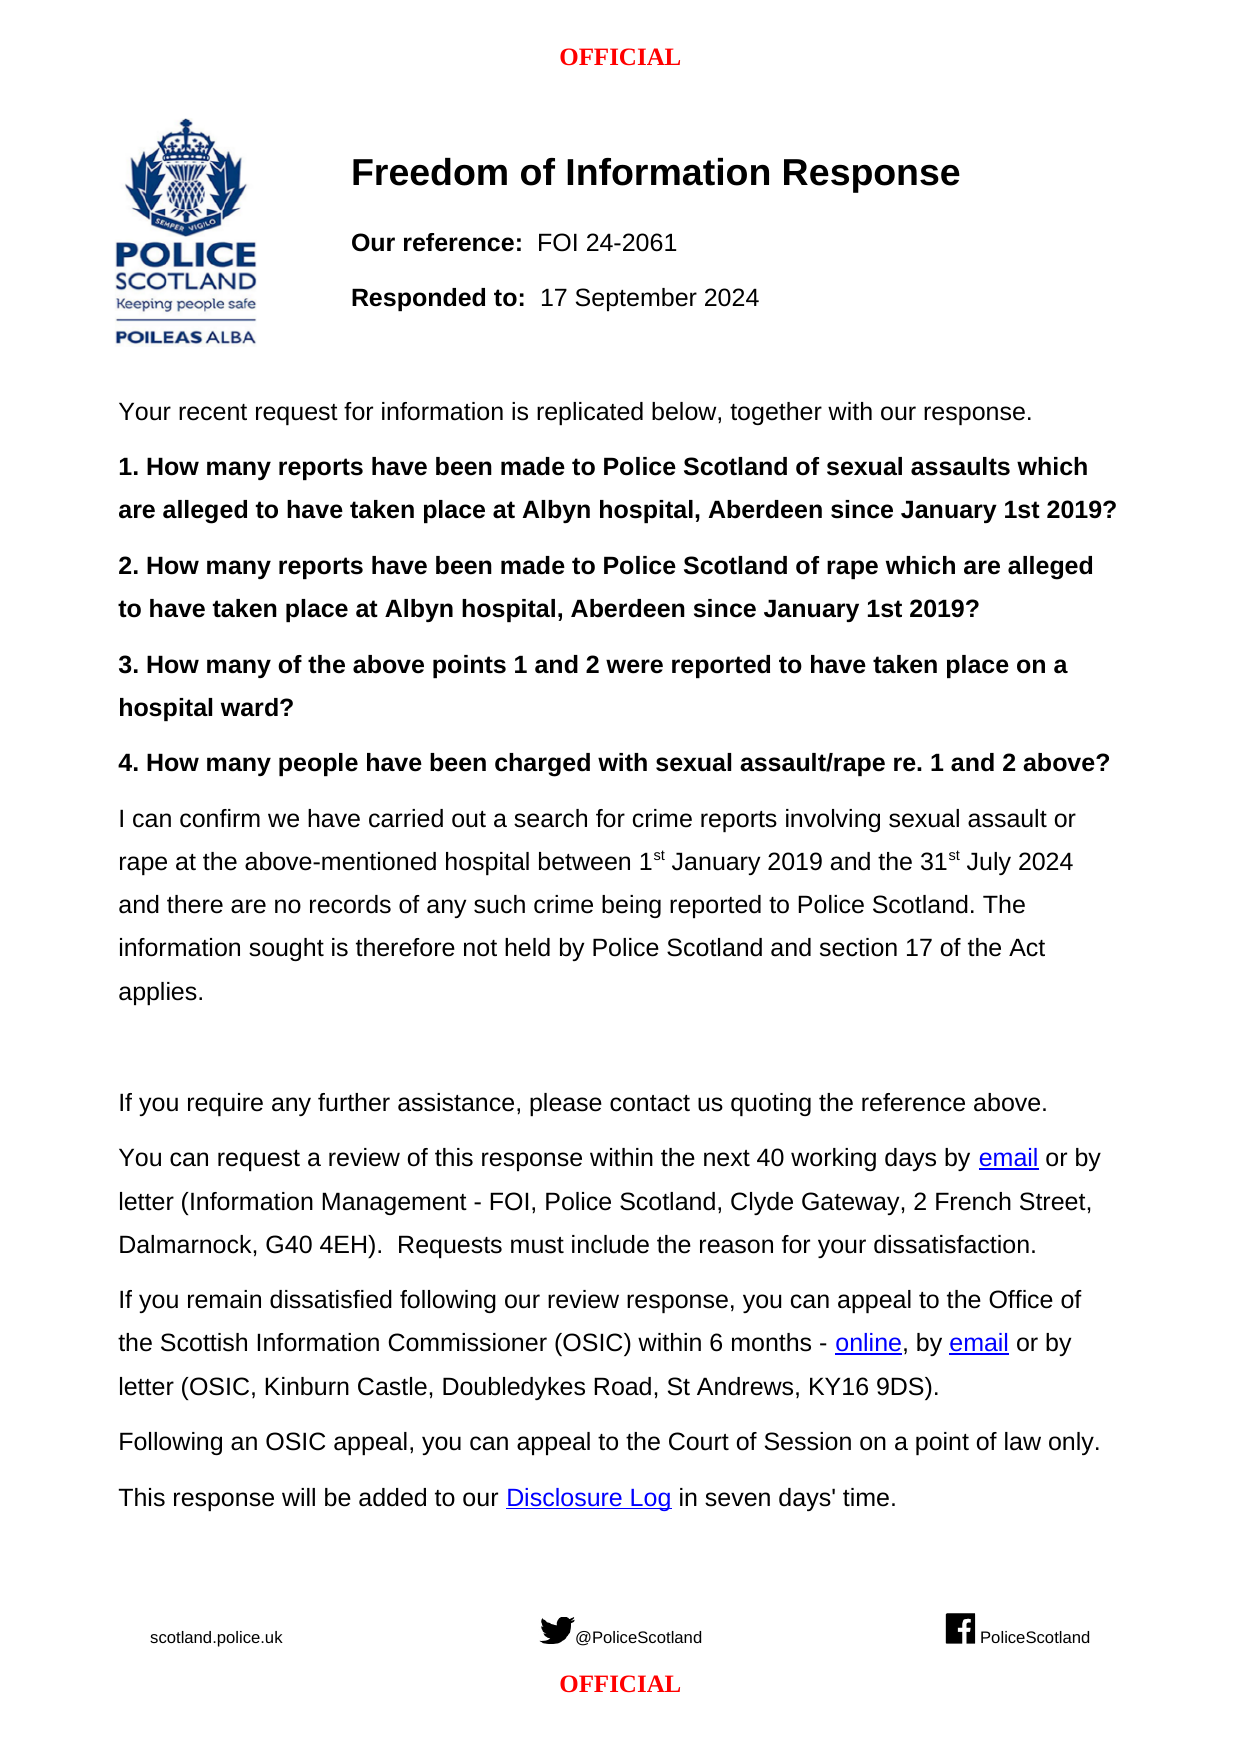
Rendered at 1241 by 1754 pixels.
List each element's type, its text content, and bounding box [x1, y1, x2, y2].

text Following an OSIC appeal, you can appeal to the Court of Session on a point of law only. [118, 1427, 1122, 1456]
text 2. How many reports have been made to Police Scotland of rape which are alleged to have taken place at Albyn hospital, Aberdeen since January 1st 2019? [118, 551, 1122, 623]
text This response will be added to our Disclosure Log in seven days' time. [118, 1483, 1122, 1511]
text If you require any further assistance, please contact us quoting the reference above. [118, 1088, 1122, 1116]
text I can confirm we have carried out a search for crime reports involving sexual assault or rape at the above-mentioned hospital between 1st January 2019 and the 31st July 2024 and there are no records of any such crime being reported to Police Scotland. The information sought is therefore not held by Police Scotland and section 17 of the Act applies. [118, 804, 1122, 1005]
text If you remain dissatisfied following our review response, you can appeal to the Office of the Scottish Information Commissioner (OSIC) within 6 months - online, by email or by letter (OSIC, Kinburn Castle, Doubledykes Road, St Andrews, KY16 9DS). [118, 1285, 1122, 1400]
table_header Freedom of Information Response Our reference: FOI 24-2061 Responded to: 17 September 2024 [340, 118, 1121, 384]
picture [538, 1617, 575, 1644]
text 1. How many reports have been made to Police Scotland of sexual assaults which are alleged to have taken place at Albyn hospital, Aberdeen since January 1st 2019? [118, 452, 1122, 524]
text Your recent request for information is replicated below, together with our response. [118, 396, 1122, 425]
text 4. How many people have been charged with sexual assault/rape re. 1 and 2 above? [118, 748, 1122, 777]
table_header [103, 118, 339, 384]
picture [945, 1613, 976, 1644]
picture [114, 118, 257, 347]
text 3. How many of the above points 1 and 2 were reported to have taken place on a hospital ward? [118, 649, 1122, 721]
text You can request a review of this response within the next 40 working days by email or by letter (Information Management - FOI, Police Scotland, Clyde Gateway, 2 French Street, Dalmarnock, G40 4EH). Requests must include the reason for your dissatisfaction. [118, 1143, 1122, 1258]
